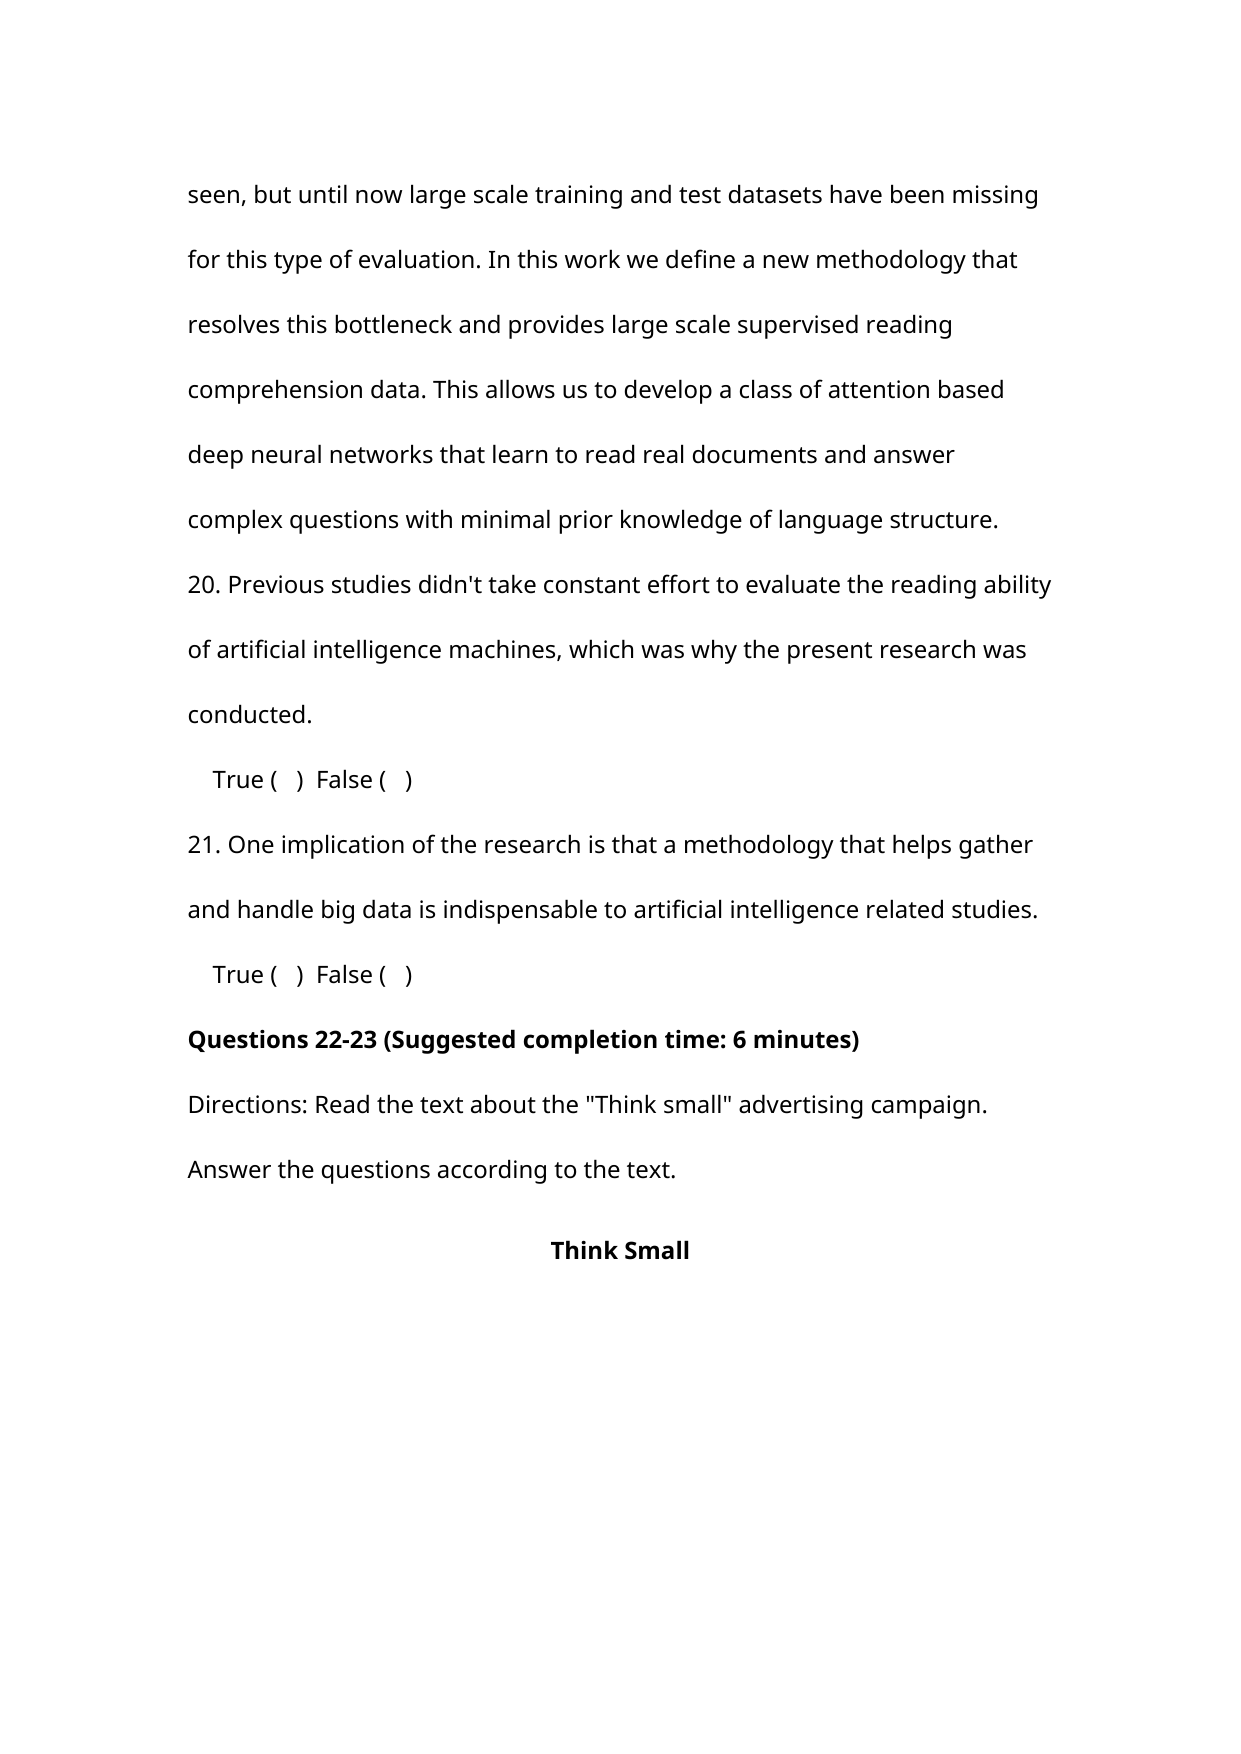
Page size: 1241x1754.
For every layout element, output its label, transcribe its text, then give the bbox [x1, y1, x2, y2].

text 20. Previous studies didn't take constant effort to evaluate the reading ability of artificial intelligence machines, which was why the present research was conducted. True ( ) False ( ) 21. One implication of the research is that a methodology that helps gather and handle big data is indispensable to artificial intelligence related studies. True ( ) False ( ) [187, 552, 1053, 1007]
text Think Small [187, 1218, 1053, 1283]
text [187, 162, 1053, 552]
text Questions 22-23 (Suggested completion time: 6 minutes) [187, 1007, 1053, 1072]
text Directions: Read the text about the "Think small" advertising campaign. Answer the questions according to the text. [187, 1072, 1053, 1202]
